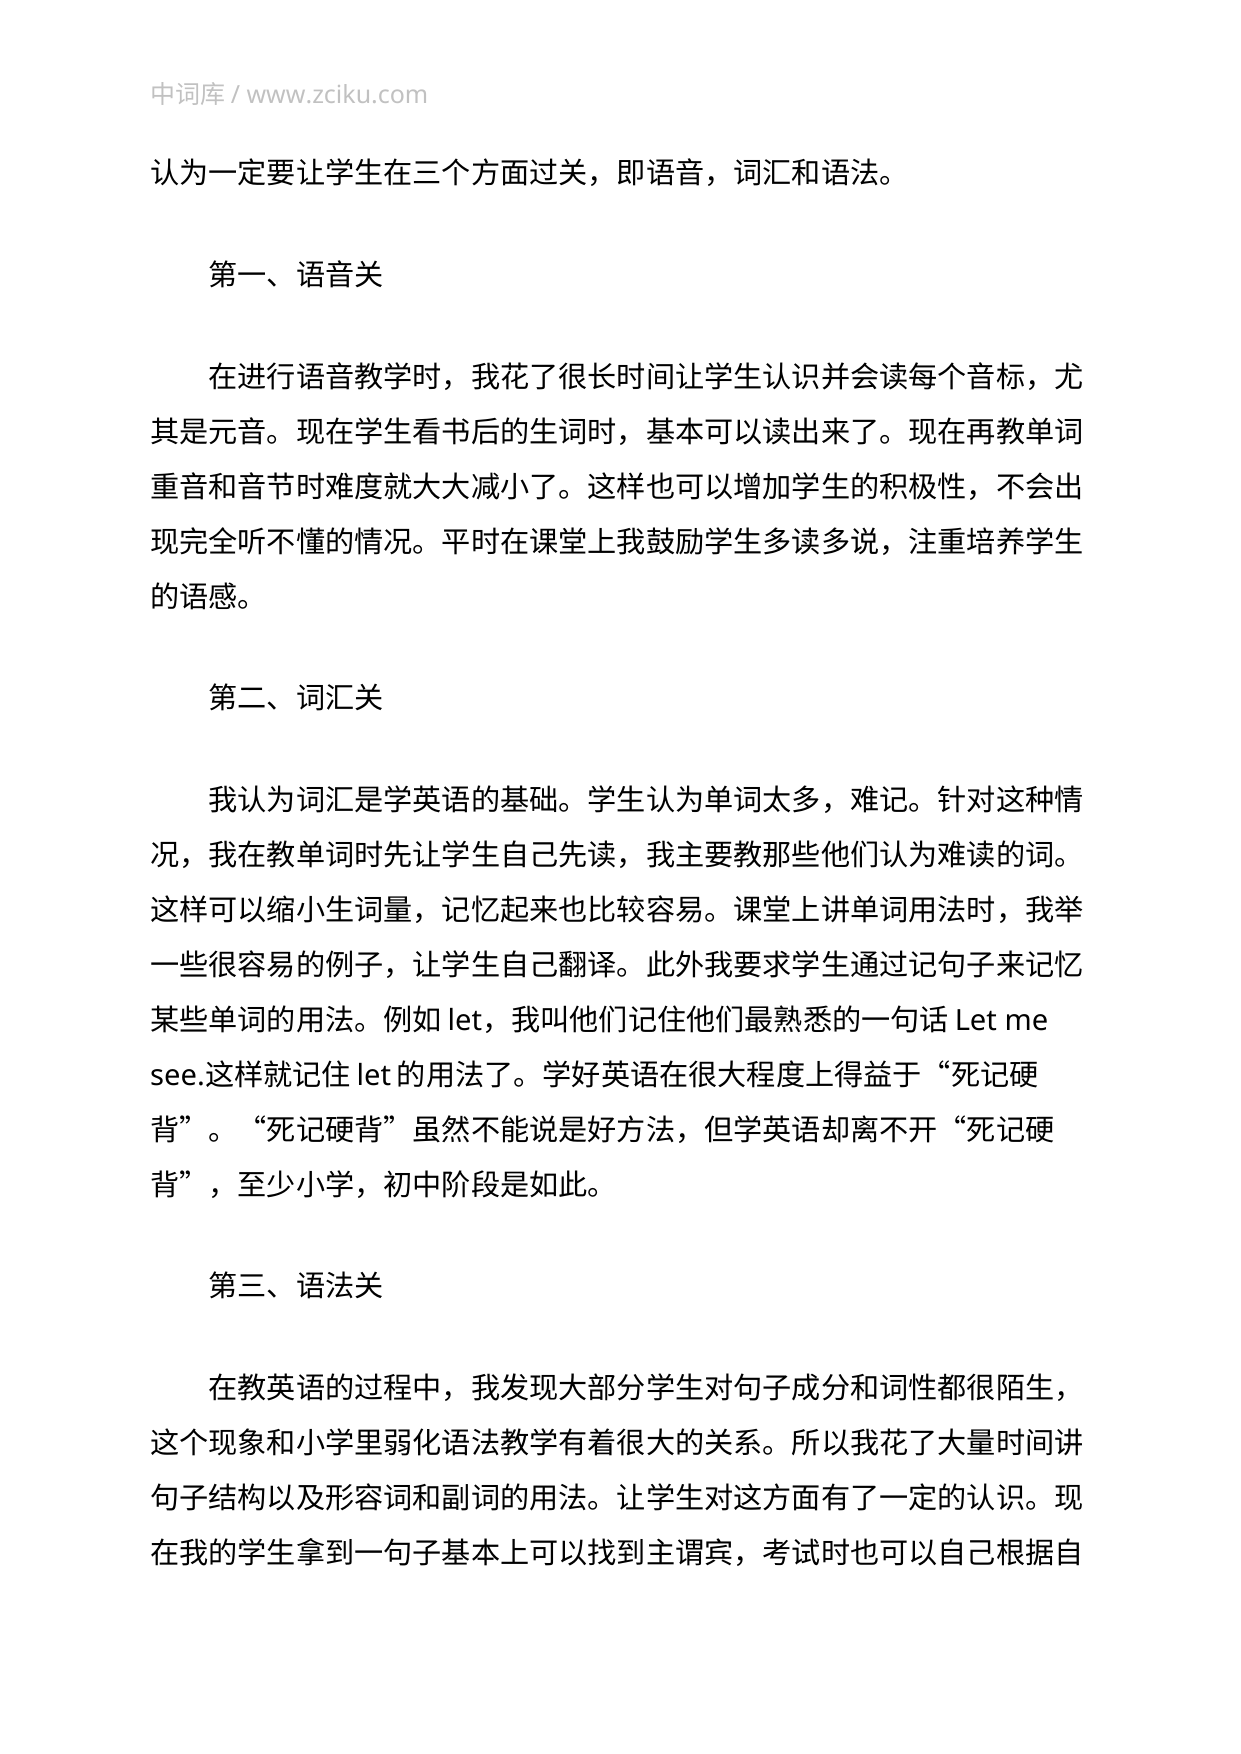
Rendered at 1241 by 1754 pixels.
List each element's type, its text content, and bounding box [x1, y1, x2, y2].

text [150, 150, 1090, 192]
text 第三、语法关 [150, 1263, 1090, 1305]
text 第一、语音关 [150, 252, 1090, 294]
text 我认为词汇是学英语的基础。学生认为单词太多，难记。针对这种情况，我在教单词时先让学生自己先读，我主要教那些他们认为难读的词。这样可以缩小生词量，记忆起来也比较容易。课堂上讲单词用法时，我举一些很容易的例子，让学生自己翻译。此外我要求学生通过记句子来记忆某些单词的用法。例如let，我叫他们记住他们最熟悉的一句话Let me see.这样就记住let的用法了。学好英语在很大程度上得益于“死记硬背”。“死记硬背”虽然不能说是好方法，但学英语却离不开“死记硬背”，至少小学，初中阶段是如此。 [150, 777, 1090, 1203]
text 在进行语音教学时，我花了很长时间让学生认识并会读每个音标，尤其是元音。现在学生看书后的生词时，基本可以读出来了。现在再教单词重音和音节时难度就大大减小了。这样也可以增加学生的积极性，不会出现完全听不懂的情况。平时在课堂上我鼓励学生多读多说，注重培养学生的语感。 [150, 353, 1090, 615]
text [150, 1365, 1090, 1572]
text 第二、词汇关 [150, 675, 1090, 717]
